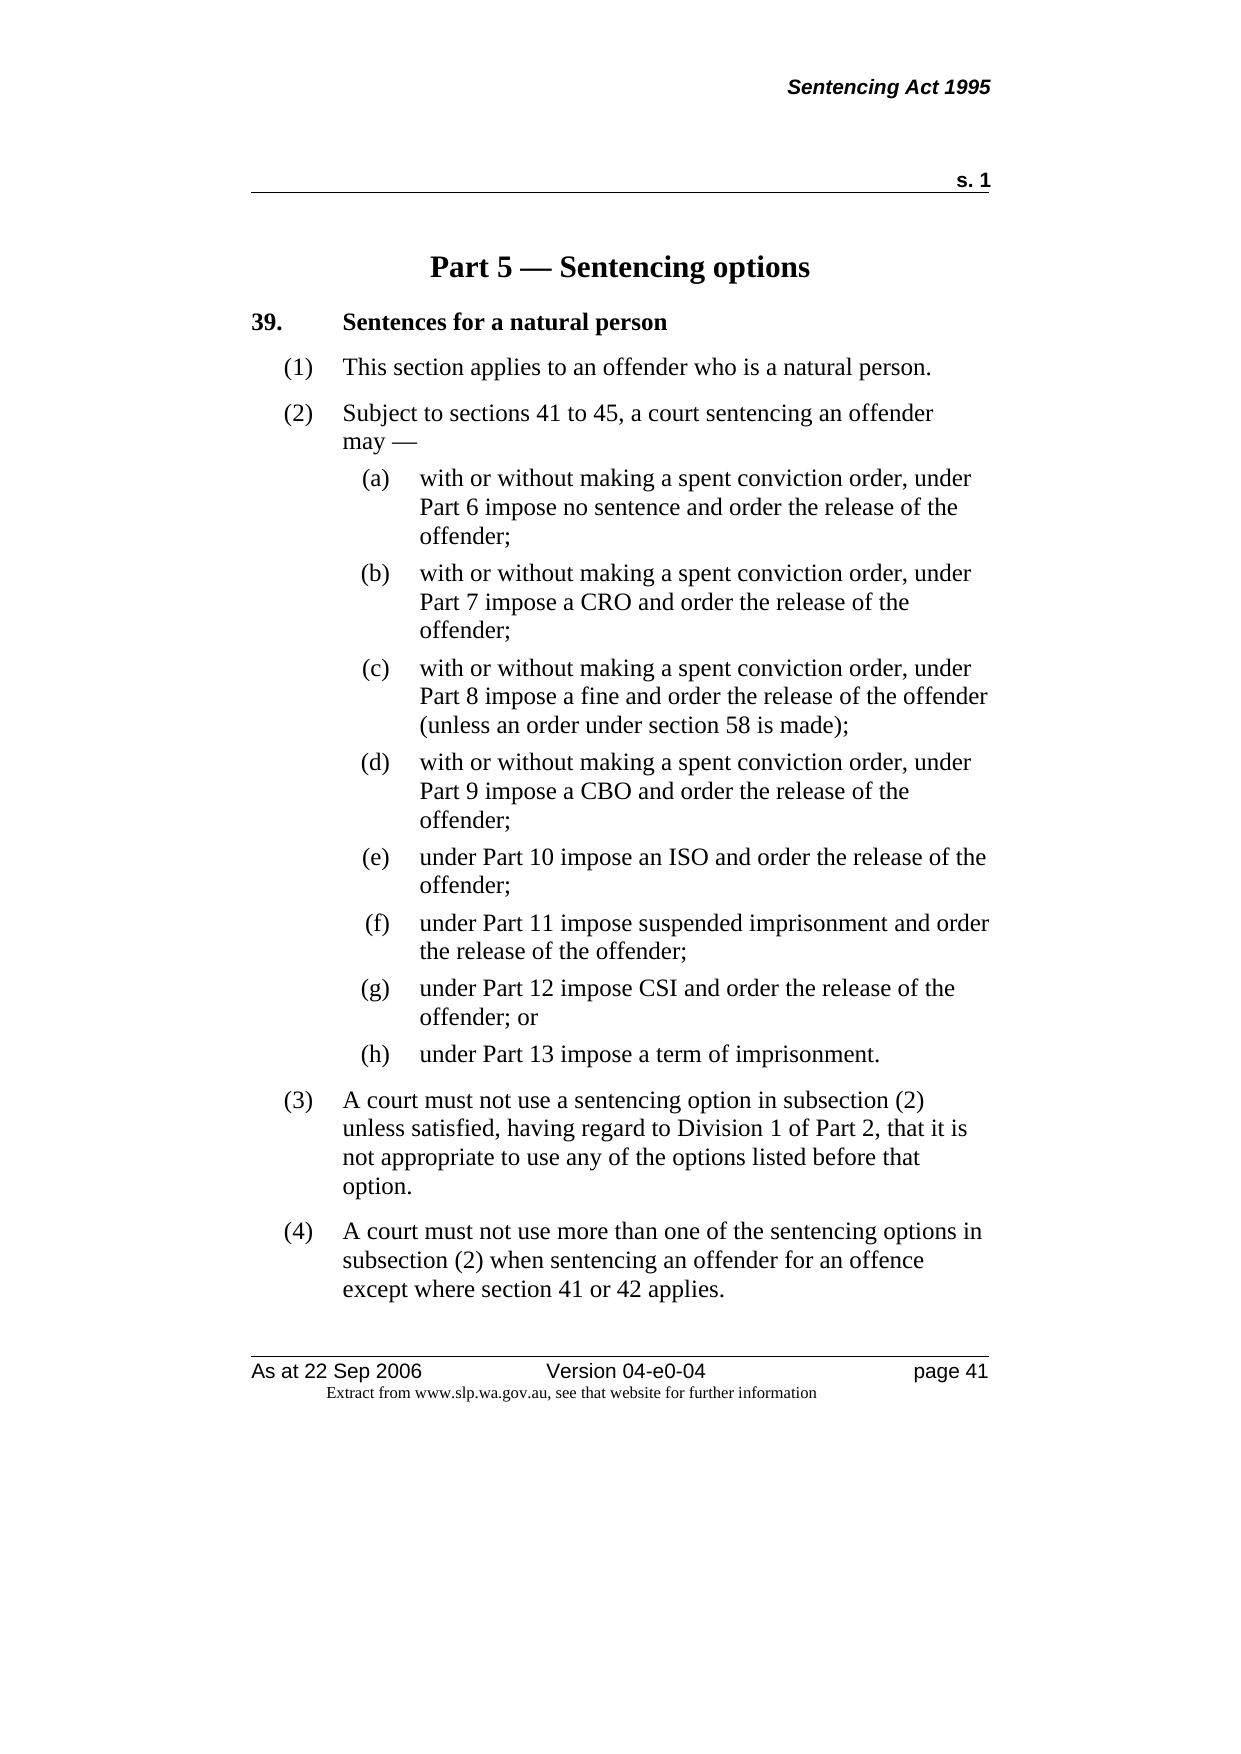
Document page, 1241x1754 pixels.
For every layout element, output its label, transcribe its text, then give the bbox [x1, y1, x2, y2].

text (2) Subject to sections 41 to 45, a court sentencing an offender may — [251, 398, 989, 455]
text (1) This section applies to an offender who is a natural person. [251, 352, 989, 381]
text (3) A court must not use a sentencing option in subsection (2) unless satisfied, having regard to Division 1 of Part 2, that it is not appropriate to use any of the options listed before that option. [251, 1085, 989, 1200]
subtitle 39. Sentences for a natural person [251, 307, 989, 336]
text (f) under Part 11 impose suspended imprisonment and order the release of the offender; [251, 908, 989, 965]
text (h) under Part 13 impose a term of imprisonment. [251, 1039, 989, 1068]
text (a) with or without making a spent conviction order, under Part 6 impose no sentence and order the release of the offender; [251, 463, 989, 550]
text (c) with or without making a spent conviction order, under Part 8 impose a fine and order the release of the offender (unless an order under section 58 is made); [251, 653, 989, 739]
text (d) with or without making a spent conviction order, under Part 9 impose a CBO and order the release of the offender; [251, 747, 989, 833]
text (4) A court must not use more than one of the sentencing options in subsection (2) when sentencing an offender for an offence except where section 41 or 42 applies. [251, 1216, 989, 1303]
text (g) under Part 12 impose CSI and order the release of the offender; or [251, 973, 989, 1031]
text (b) with or without making a spent conviction order, under Part 7 impose a CRO and order the release of the offender; [251, 558, 989, 644]
text (e) under Part 10 impose an ISO and order the release of the offender; [251, 842, 989, 899]
subtitle Part 5 — Sentencing options [251, 248, 989, 284]
